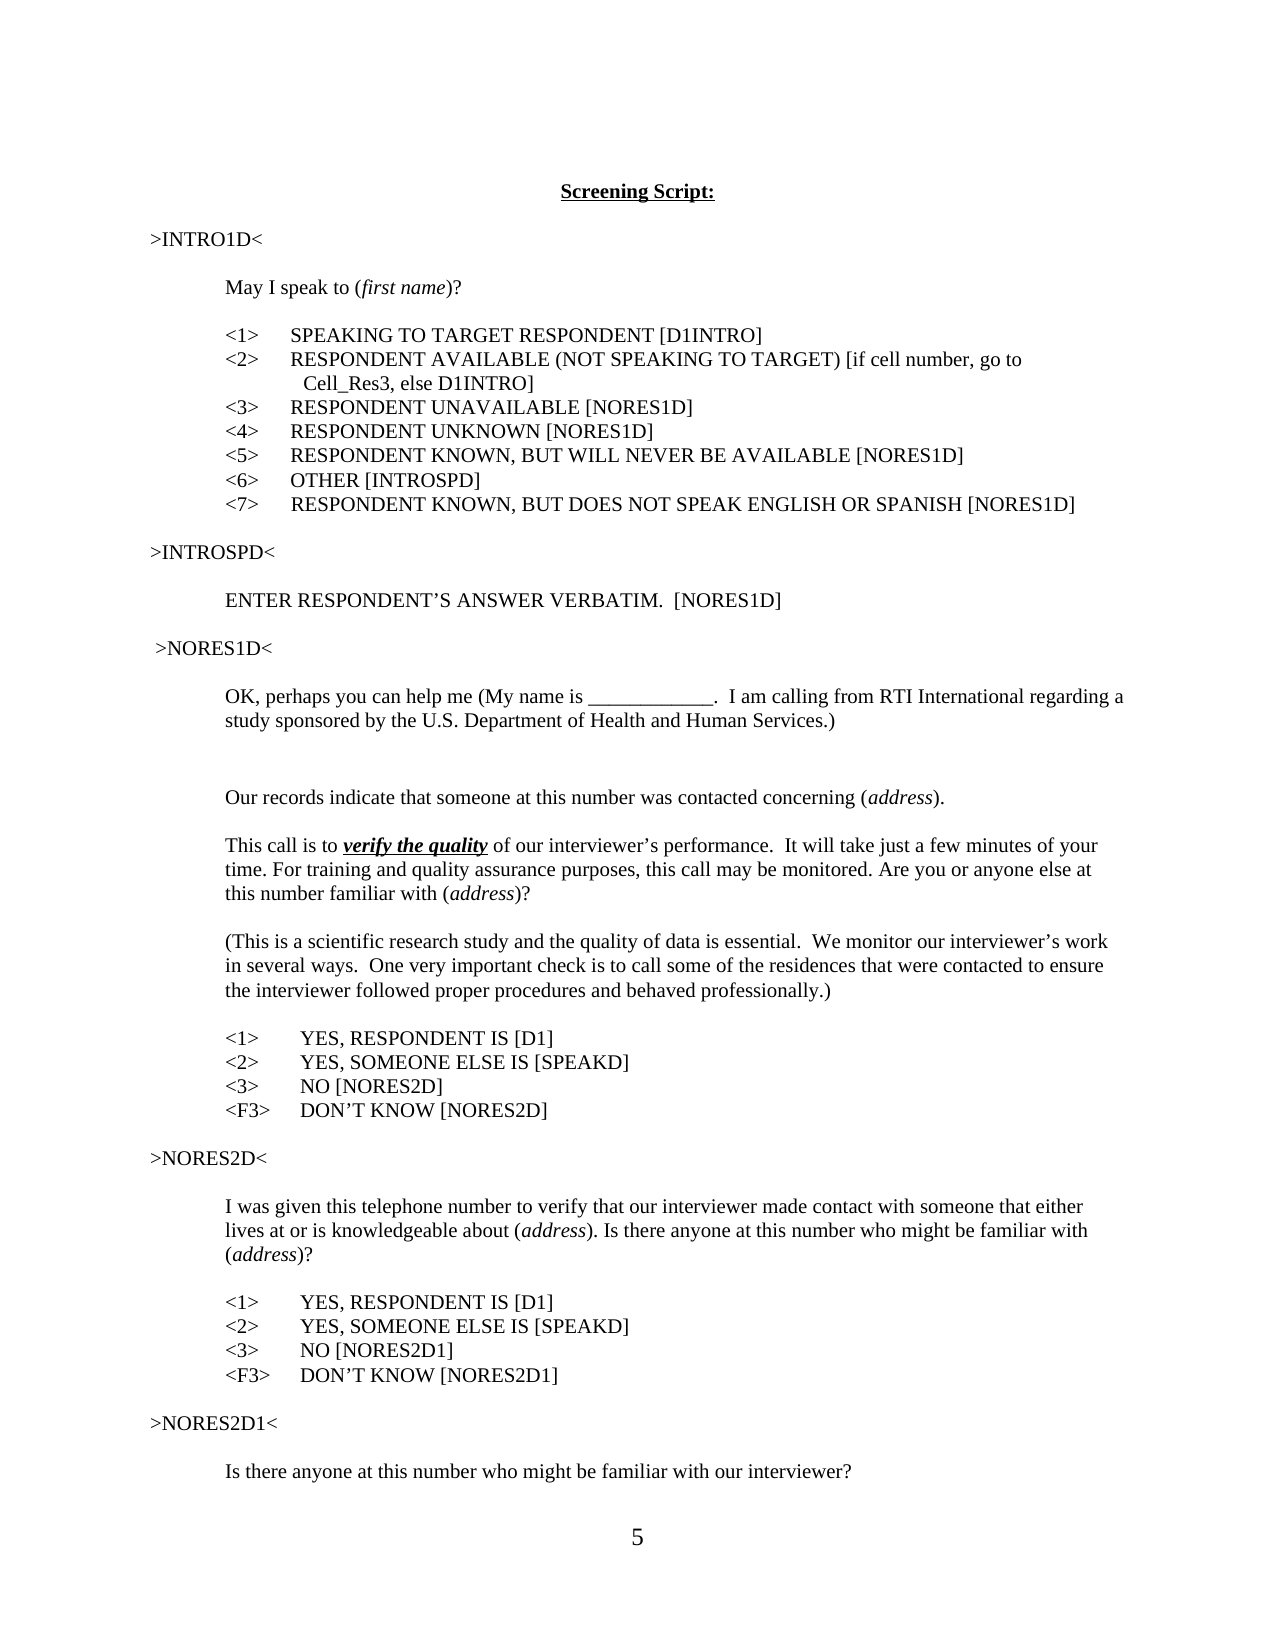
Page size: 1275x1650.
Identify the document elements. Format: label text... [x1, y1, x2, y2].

text >NORES2D1< [150, 1411, 1125, 1435]
text This call is to verify the quality of our interviewer’s performance. It will take just a few minutes of your time. For training and quality assurance purposes, this call may be monitored. Are you or anyone else at this number familiar with (address)? [225, 833, 1125, 905]
text Is there anyone at this number who might be familiar with our interviewer? [225, 1459, 1125, 1483]
text <2> RESPONDENT AVAILABLE (NOT SPEAKING TO TARGET) [if cell number, go to [150, 347, 1125, 371]
text <1> YES, RESPONDENT IS [D1] [225, 1290, 1125, 1314]
text Cell_Res3, else D1INTRO] [150, 371, 1125, 395]
text <4> RESPONDENT UNKNOWN [NORES1D] [225, 419, 1125, 443]
text (This is a scientific research study and the quality of data is essential. We monitor our interviewer’s work in several ways. One very important check is to call some of the residences that were contacted to ensure the interviewer followed proper procedures and behaved professionally.) [225, 929, 1125, 1002]
text >NORES2D< [150, 1146, 1125, 1170]
text <3> RESPONDENT UNAVAILABLE [NORES1D] [225, 395, 1125, 419]
text <6> OTHER [INTROSPD] [225, 467, 1125, 492]
text <F3> DON’T KNOW [NORES2D1] [225, 1362, 1125, 1387]
text Our records indicate that someone at this number was contacted concerning (address). [225, 785, 1125, 809]
text >NORES1D< [150, 636, 1125, 660]
text <3> NO [NORES2D1] [225, 1338, 1125, 1362]
text ENTER RESPONDENT’S ANSWER VERBATIM. [NORES1D] [225, 588, 1125, 612]
text May I speak to (first name)? [225, 275, 1125, 299]
text >INTRO1D< [150, 227, 1125, 251]
text <2> YES, SOMEONE ELSE IS [SPEAKD] [225, 1314, 1125, 1338]
text <1> YES, RESPONDENT IS [D1] [150, 1026, 1125, 1050]
text Screening Script: [150, 179, 1125, 203]
text <F3> DON’T KNOW [NORES2D] [225, 1098, 1125, 1122]
text <3> NO [NORES2D] [225, 1074, 1125, 1098]
text <2> YES, SOMEONE ELSE IS [SPEAKD] [225, 1050, 1125, 1074]
text >INTROSPD< [150, 540, 1125, 564]
text I was given this telephone number to verify that our interviewer made contact with someone that either lives at or is knowledgeable about (address). Is there anyone at this number who might be familiar with (address)? [225, 1194, 1125, 1266]
text <1> SPEAKING TO TARGET RESPONDENT [D1INTRO] [150, 323, 1125, 347]
text <5> RESPONDENT KNOWN, BUT WILL NEVER BE AVAILABLE [NORES1D] [225, 443, 1125, 467]
text OK, perhaps you can help me (My name is ____________. I am calling from RTI International regarding a study sponsored by the U.S. Department of Health and Human Services.) [225, 684, 1125, 732]
text <7> RESPONDENT KNOWN, BUT DOES NOT SPEAK ENGLISH OR SPANISH [NORES1D] [225, 492, 1125, 516]
